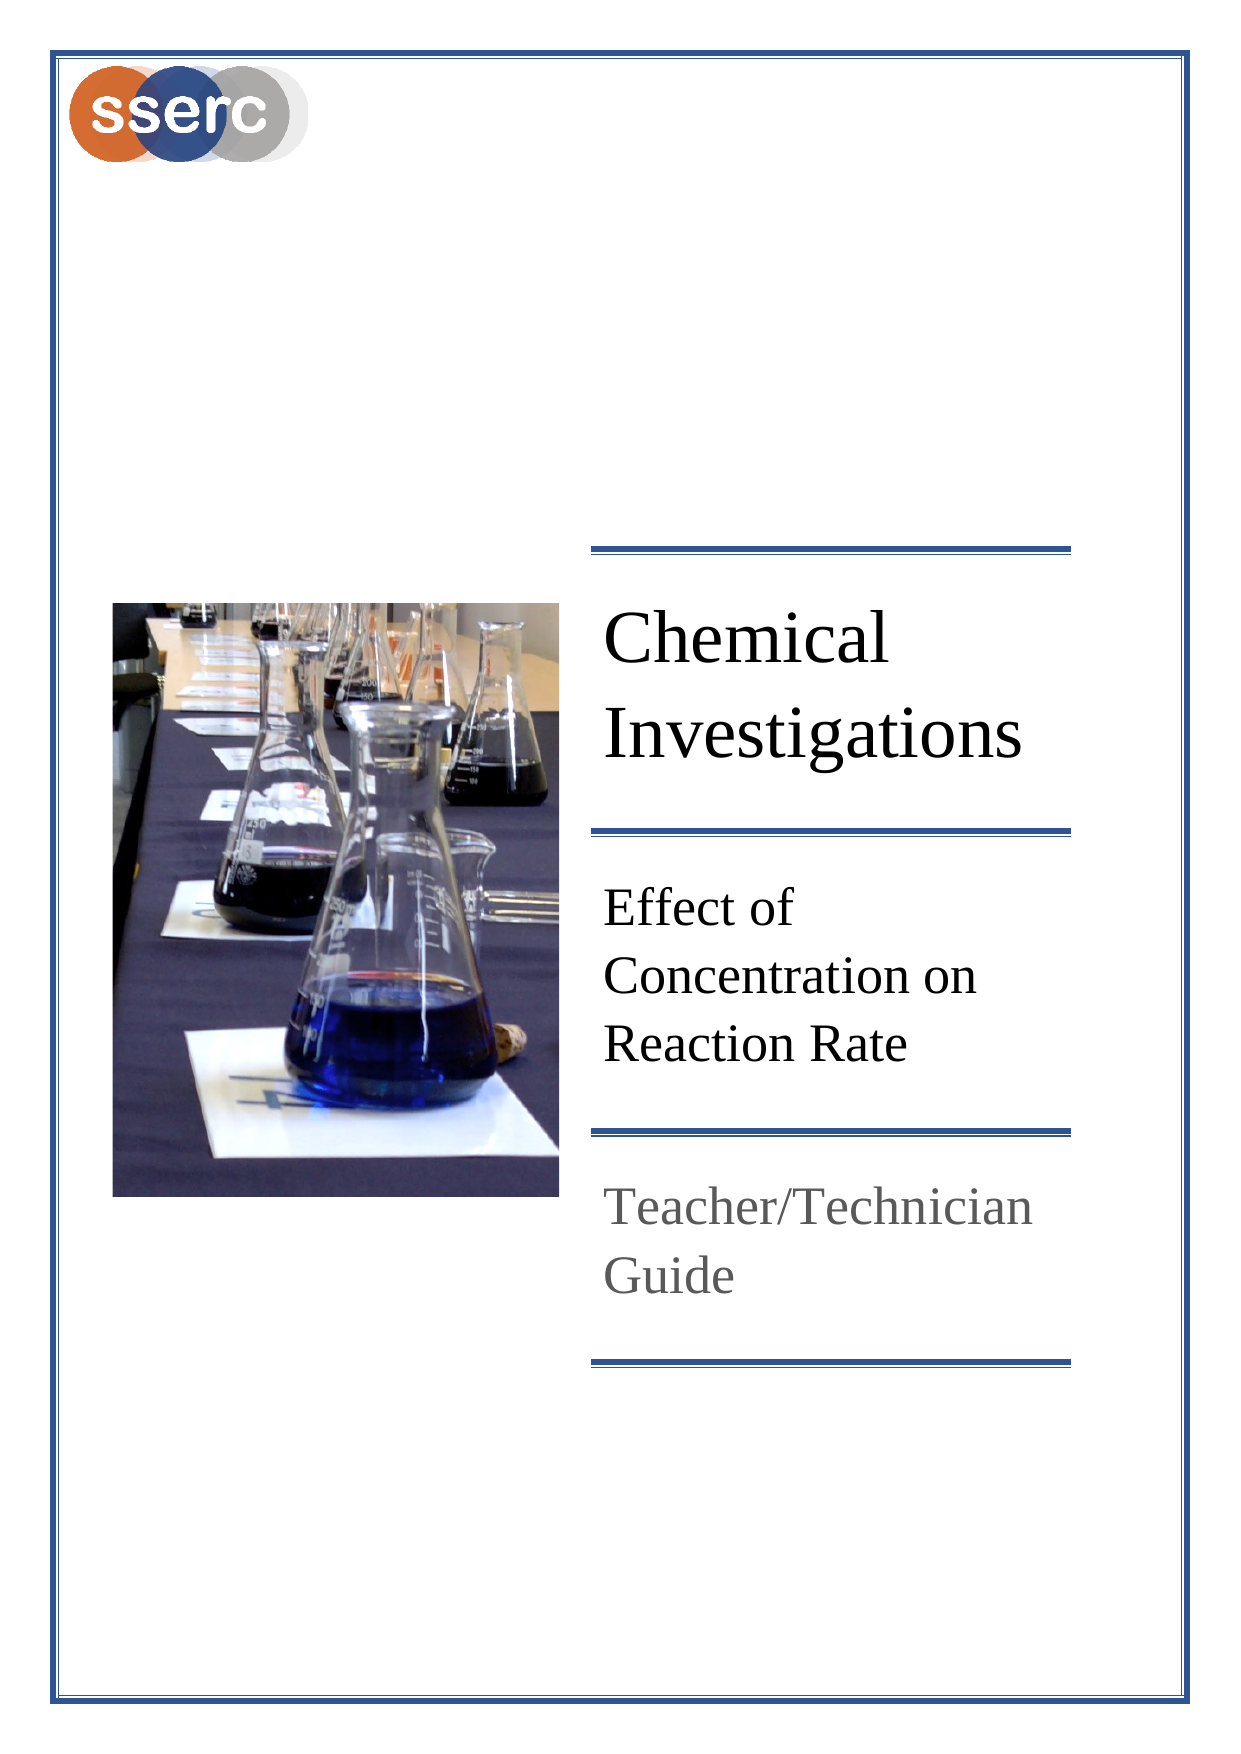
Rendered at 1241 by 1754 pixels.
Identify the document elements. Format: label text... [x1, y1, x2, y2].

table_cell Effect of Concentration on Reaction Rate [591, 837, 1071, 1127]
table_cell Teacher/Technician Guide [591, 1137, 1071, 1359]
table_header Chemical Investigations [591, 555, 1071, 828]
picture [69, 66, 309, 162]
picture [112, 603, 560, 1197]
